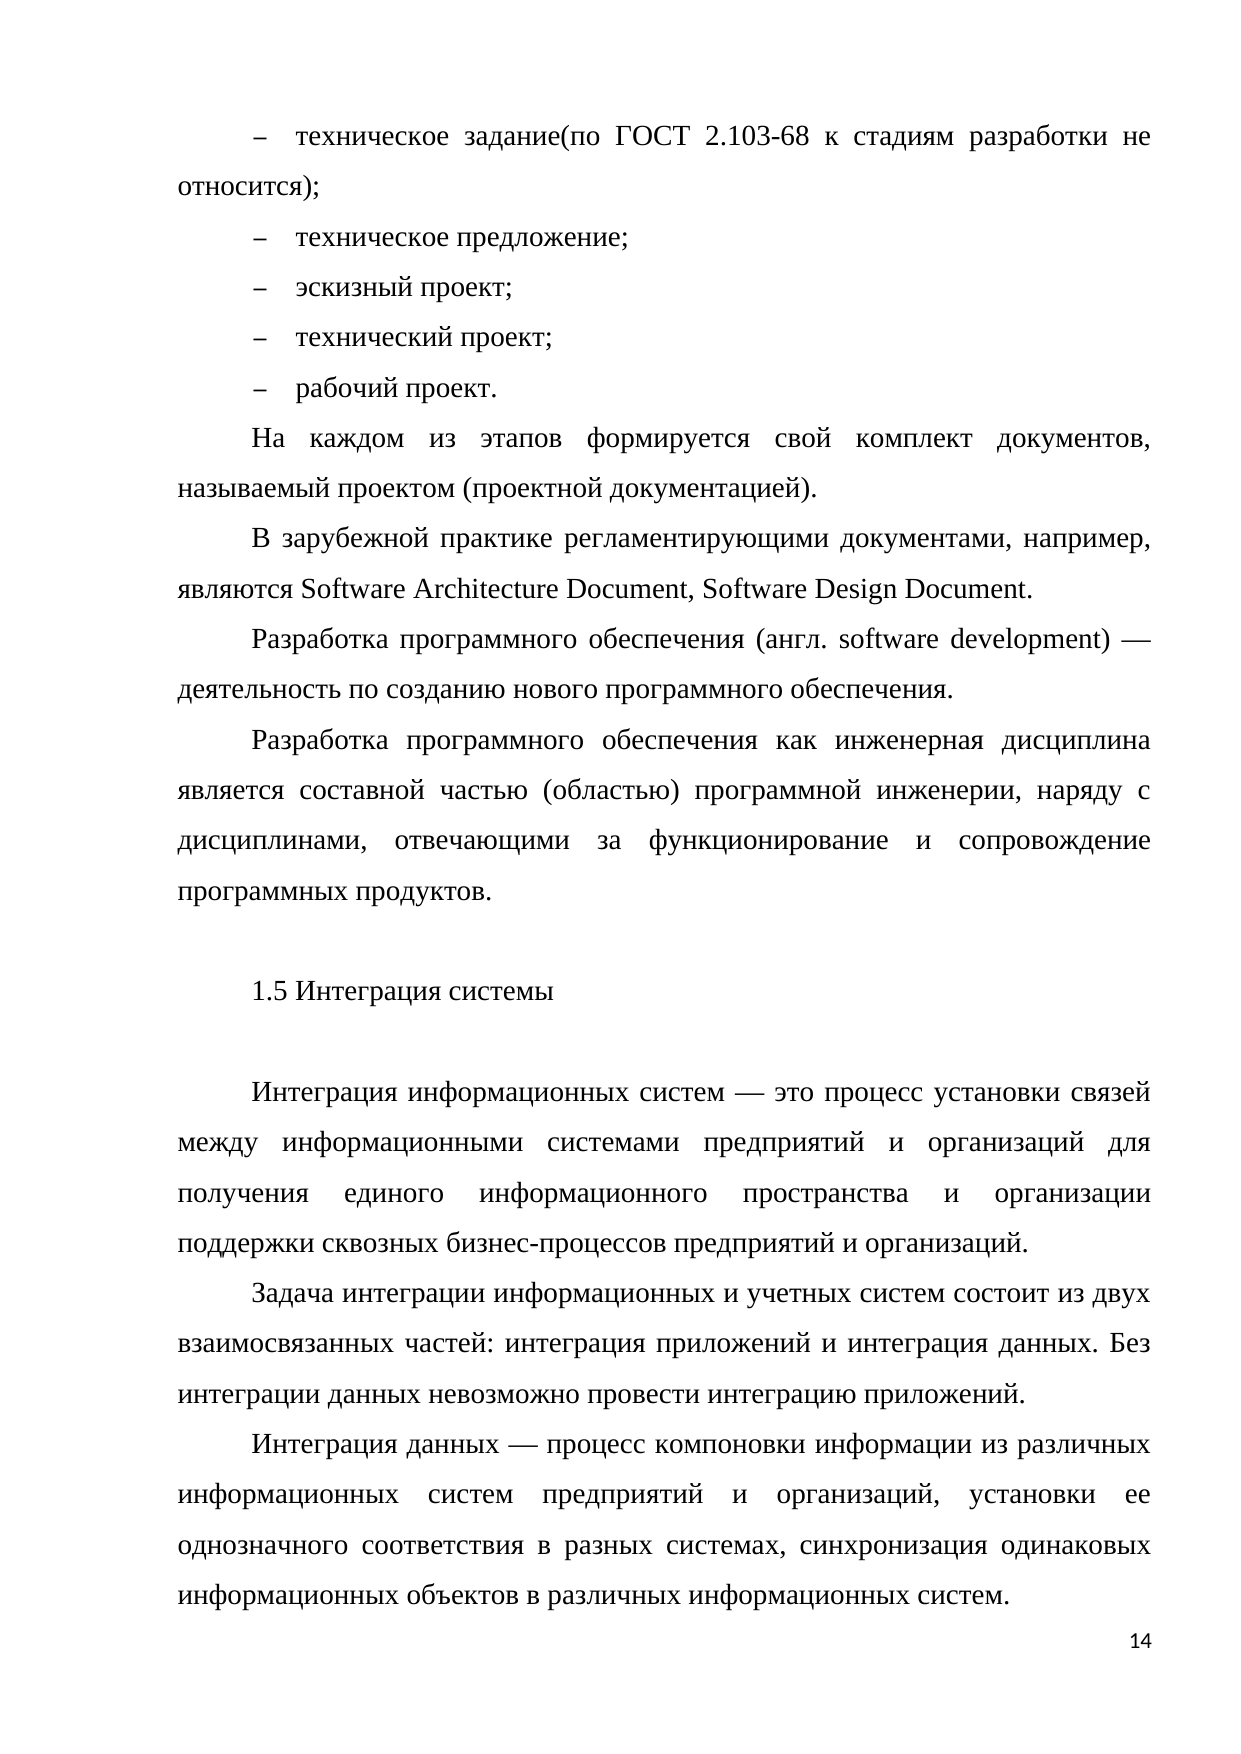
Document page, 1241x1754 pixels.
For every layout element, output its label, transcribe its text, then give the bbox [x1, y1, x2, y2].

text Разработка программного обеспечения (англ. software development) — деятельность по созданию нового программного обеспечения. [177, 621, 1152, 705]
list эскизный проект; [177, 269, 1152, 303]
list рабочий проект. [177, 370, 1152, 403]
text Интеграция информационных систем — это процесс установки связей между информационными системами предприятий и организаций для получения единого информационного пространства и организации поддержки сквозных бизнес-процессов предприятий и организаций. [177, 1074, 1152, 1258]
text Задача интеграции информационных и учетных систем состоит из двух взаимосвязанных частей: интеграция приложений и интеграция данных. Без интеграции данных невозможно провести интеграцию приложений. [177, 1275, 1152, 1409]
text В зарубежной практике регламентирующими документами, например, являются Software Architecture Document, Software Design Document. [177, 521, 1152, 604]
list технический проект; [177, 319, 1152, 353]
text Интеграция данных — процесс компоновки информации из различных информационных систем предприятий и организаций, установки ее однозначного соответствия в разных системах, синхронизация одинаковых информационных объектов в различных информационных систем. [177, 1426, 1152, 1611]
text Разработка программного обеспечения как инженерная дисциплина является составной частью (областью) программной инженерии, наряду с дисциплинами, отвечающими за функционирование и сопровождение программных продуктов. [177, 722, 1152, 906]
text На каждом из этапов формируется свой комплект документов, называемый проектом (проектной документацией). [177, 420, 1152, 504]
list техническое задание(по ГОСТ 2.103-68 к стадиям разработки не относится); [177, 118, 1152, 202]
list техническое предложение; [177, 219, 1152, 252]
text 1.5 Интеграция системы [177, 973, 1152, 1007]
